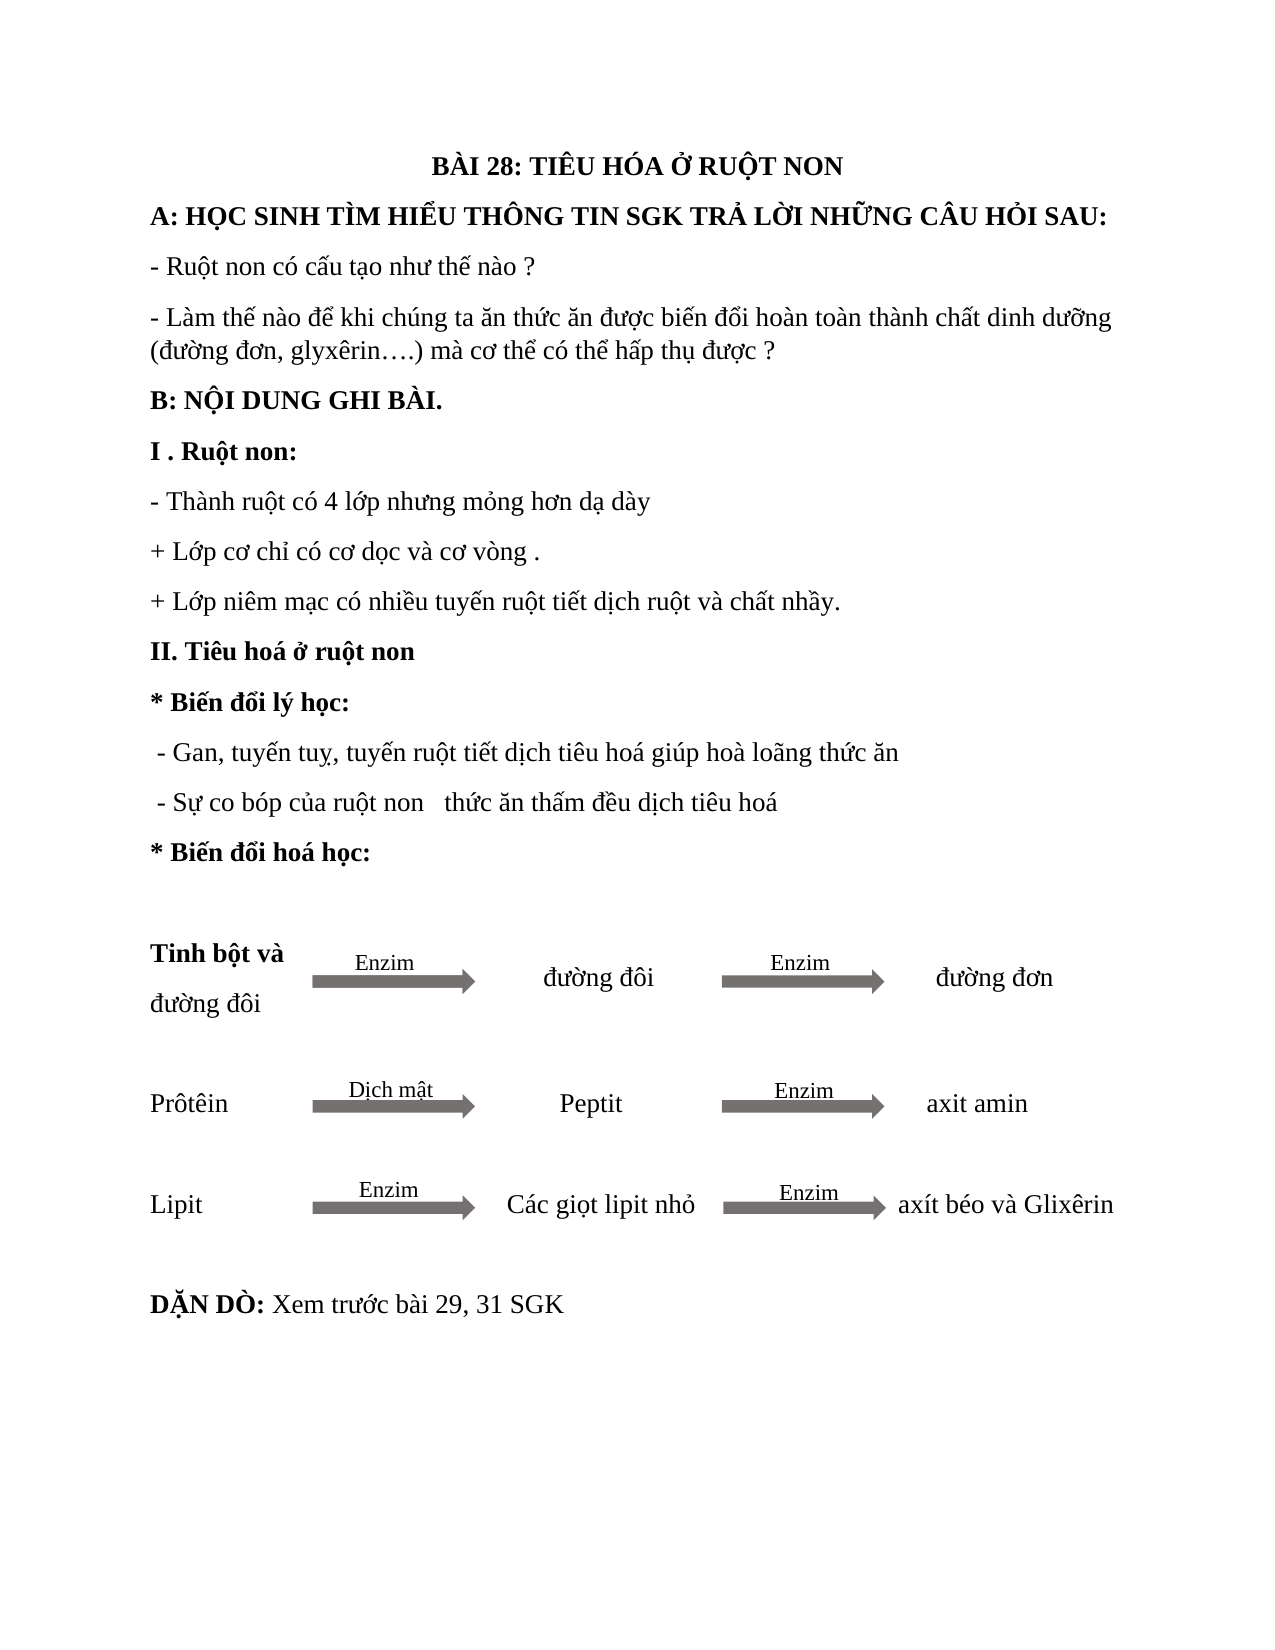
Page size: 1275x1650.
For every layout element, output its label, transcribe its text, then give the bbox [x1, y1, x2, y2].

text II. Tiêu hoá ở ruột non [150, 635, 1125, 667]
text - Gan, tuyến tuỵ, tuyến ruột tiết dịch tiêu hoá giúp hoà loãng thức ăn [150, 736, 1125, 767]
text - Sự co bóp của ruột non thức ăn thấm đều dịch tiêu hoá [150, 786, 1125, 817]
text + Lớp cơ chỉ có cơ dọc và cơ vòng . [150, 535, 1125, 566]
text Tinh bột và [150, 937, 1125, 968]
text - Thành ruột có 4 lớp nhưng mỏng hơn dạ dày [150, 485, 1125, 516]
text BÀI 28: TIÊU HÓA Ở RUỘT NON [150, 150, 1125, 181]
text Lipit Các giọt lipit nhỏ axít béo và Glixêrin [150, 1188, 1125, 1219]
text đường đôi [150, 987, 1125, 1018]
text B: NỘI DUNG GHI BÀI. [150, 384, 1125, 416]
text * Biến đổi hoá học: [150, 836, 1125, 867]
text A: HỌC SINH TÌM HIỂU THÔNG TIN SGK TRẢ LỜI NHỮNG CÂU HỎI SAU: [150, 200, 1125, 231]
text + Lớp niêm mạc có nhiều tuyến ruột tiết dịch ruột và chất nhầy. [150, 585, 1125, 616]
text I . Ruột non: [150, 434, 1125, 466]
text - Làm thế nào để khi chúng ta ăn thức ăn được biến đổi hoàn toàn thành chất dinh dưỡng (đường đơn, glyxêrin….) mà cơ thể có thể hấp thụ được ? [150, 301, 1125, 365]
text Prôtêin Peptit axit amin [150, 1087, 1125, 1118]
text * Biến đổi lý học: [150, 686, 1125, 717]
text - Ruột non có cấu tạo như thế nào ? [150, 250, 1125, 282]
text DẶN DÒ: Xem trước bài 29, 31 SGK [150, 1288, 1125, 1319]
